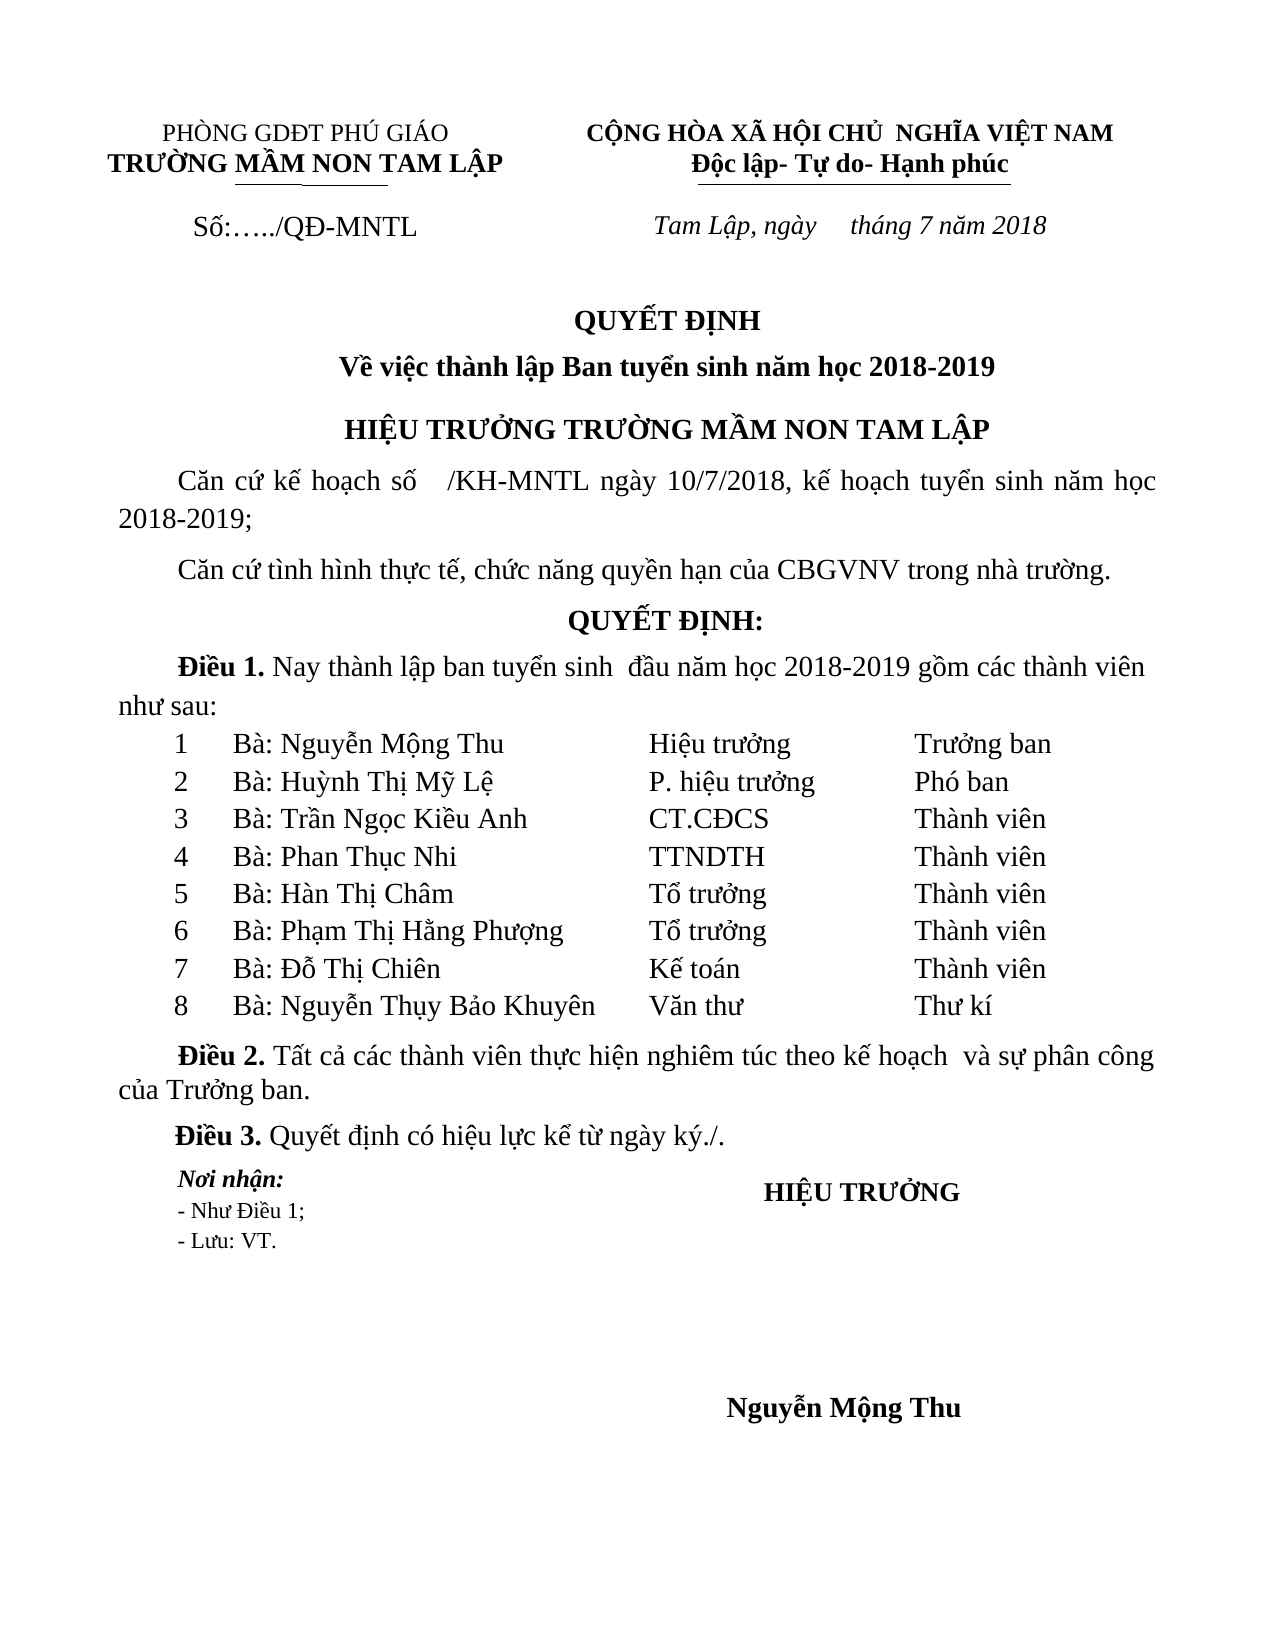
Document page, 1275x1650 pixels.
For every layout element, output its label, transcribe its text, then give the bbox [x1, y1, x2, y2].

table_cell Kế toán [638, 951, 903, 988]
text Về việc thành lập Ban tuyển sinh năm học 2018-2019 [118, 349, 1157, 383]
table_cell CT.CĐCS [638, 801, 903, 839]
table_cell Tổ trưởng [638, 876, 903, 913]
table_cell 4 [163, 839, 221, 876]
table_cell Tổ trưởng [638, 914, 903, 951]
table_cell Bà: Phan Thục Nhi [221, 839, 637, 876]
table_cell Thư kí [903, 988, 1168, 1026]
table_cell Bà: Hàn Thị Châm [221, 876, 637, 913]
table_header CỘNG HÒA XÃ HỘI CHỦ NGHĨA VIỆT NAM Độc lập- Tự do- Hạnh phúc [518, 118, 1182, 209]
table_cell Thành viên [903, 801, 1168, 839]
text Điều 3. Quyết định có hiệu lực kể từ ngày ký./. [118, 1118, 1157, 1151]
table_cell Thành viên [903, 839, 1168, 876]
text QUYẾT ĐỊNH [118, 303, 1157, 337]
table_cell Thành viên [903, 876, 1168, 913]
table_cell Bà: Phạm Thị Hằng Phượng [221, 914, 637, 951]
table_header Hiệu trưởng [638, 727, 903, 764]
table_cell 2 [163, 764, 221, 801]
text QUYẾT ĐỊNH: [118, 603, 1157, 637]
table_cell 3 [163, 801, 221, 839]
table_cell Bà: Huỳnh Thị Mỹ Lệ [221, 764, 637, 801]
table_cell Bà: Nguyễn Thụy Bảo Khuyên [221, 988, 637, 1026]
table_cell 8 [163, 988, 221, 1026]
table_cell Tam Lập, ngày tháng 7 năm 2018 [518, 209, 1182, 274]
table_cell Bà: Trần Ngọc Kiều Anh [221, 801, 637, 839]
table_cell 6 [163, 914, 221, 951]
text Căn cứ kế hoạch số /KH-MNTL ngày 10/7/2018, kế hoạch tuyển sinh năm học 2018-2019; [118, 463, 1157, 535]
table_cell Thành viên [903, 914, 1168, 951]
text HIỆU TRƯỞNG TRƯỜNG MẦM NON TAM LẬP [118, 412, 1157, 445]
table_cell 5 [163, 876, 221, 913]
table_header HIỆU TRƯỞNG Nguyễn Mộng Thu [591, 1164, 1074, 1423]
table_header 1 [163, 727, 221, 764]
text Điều 1. Nay thành lập ban tuyển sinh đầu năm học 2018-2019 gồm các thành viên như sau: [118, 649, 1157, 722]
table_cell Thành viên [903, 951, 1168, 988]
table_header Bà: Nguyễn Mộng Thu [221, 727, 637, 764]
table_cell Phó ban [903, 764, 1168, 801]
table_cell 7 [163, 951, 221, 988]
table_cell Văn thư [638, 988, 903, 1026]
text Điều 2. Tất cả các thành viên thực hiện nghiêm túc theo kế hoạch và sự phân công của Trưởng ban. [118, 1038, 1157, 1105]
table_header PHÒNG GDĐT PHÚ GIÁO TRƯỜNG MẦM NON TAM LẬP [93, 118, 517, 209]
table_cell TTNDTH [638, 839, 903, 876]
table_cell Bà: Đỗ Thị Chiên [221, 951, 637, 988]
table_header Nơi nhận: - Như Điều 1; - Lưu: VT. [107, 1164, 591, 1423]
table_cell Số:…../QĐ-MNTL [93, 209, 517, 274]
table_cell P. hiệu trưởng [638, 764, 903, 801]
table_header Trưởng ban [903, 727, 1168, 764]
text Căn cứ tình hình thực tế, chức năng quyền hạn của CBGVNV trong nhà trường. [118, 552, 1157, 586]
